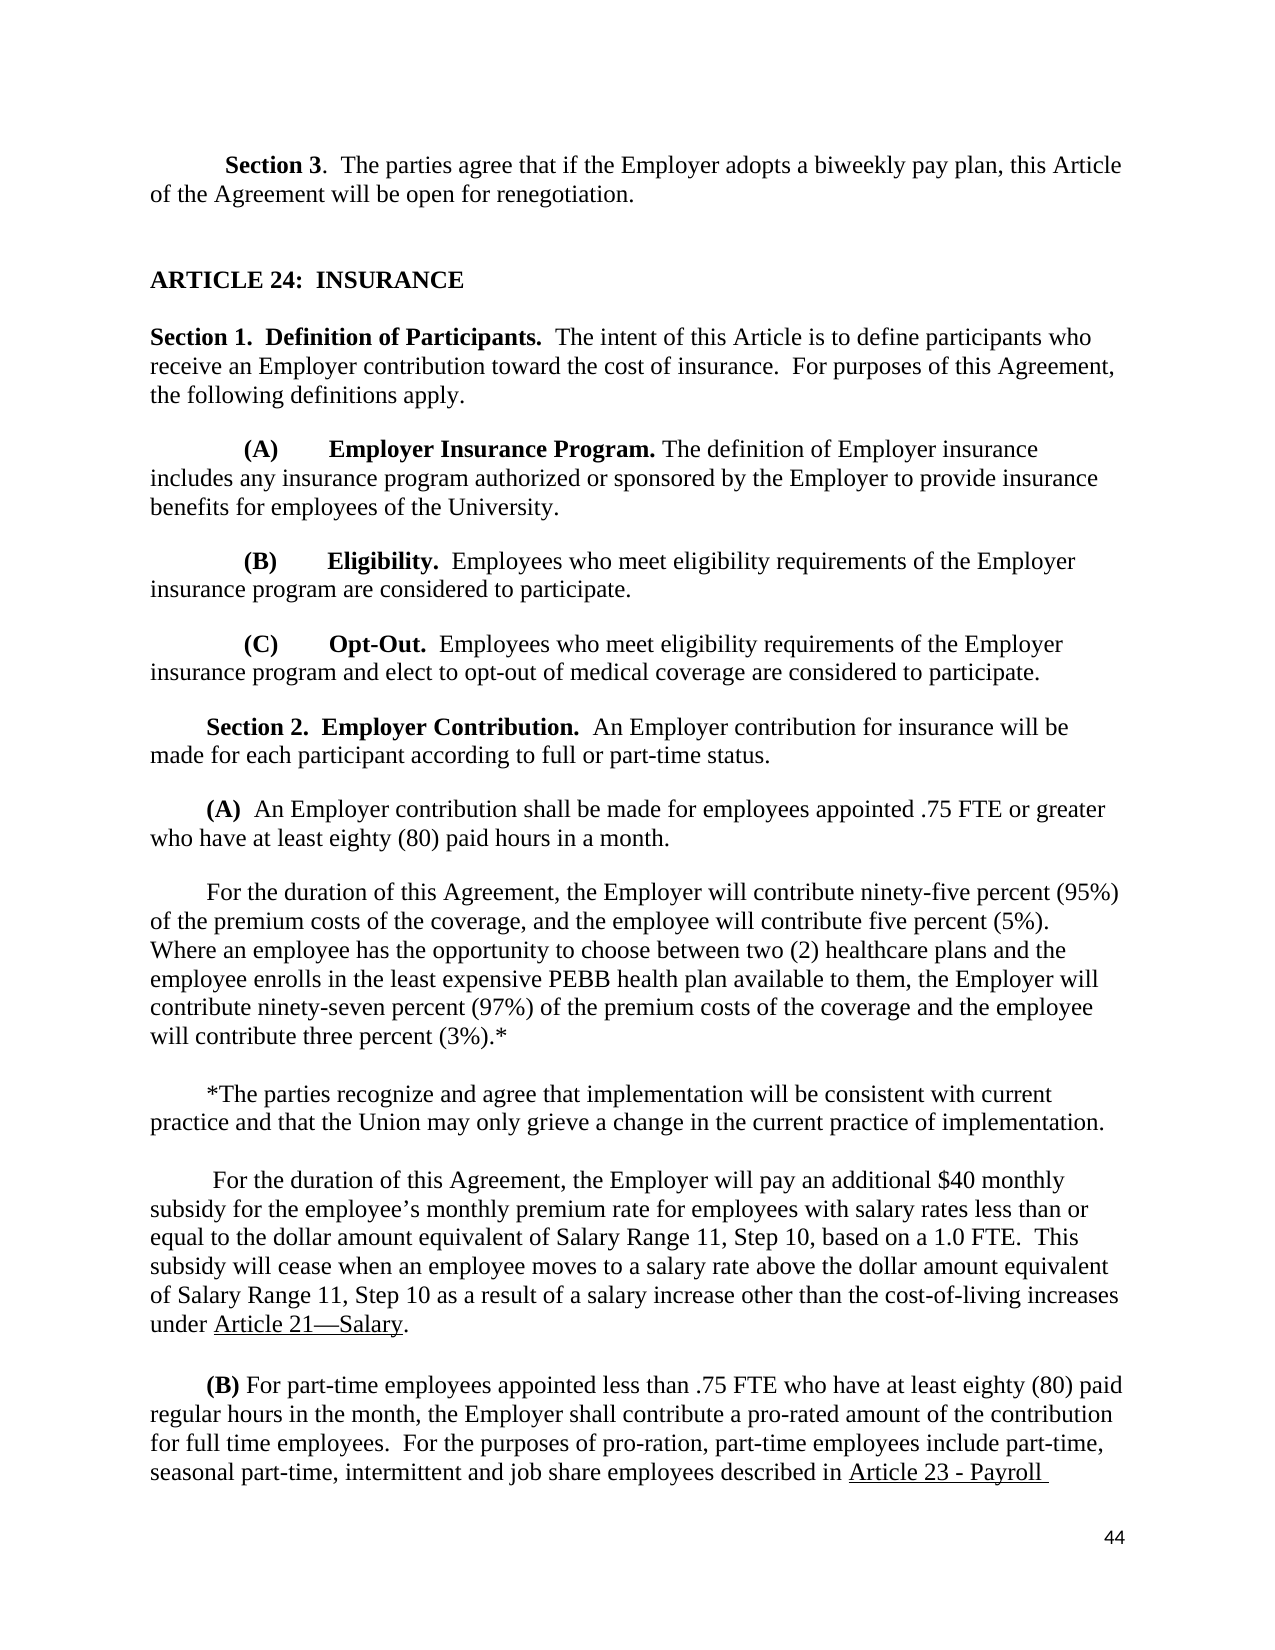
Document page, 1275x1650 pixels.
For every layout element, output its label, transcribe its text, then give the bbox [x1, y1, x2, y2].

text ARTICLE 24: INSURANCE [150, 265, 1125, 294]
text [150, 1371, 1125, 1486]
text Section 2. Employer Contribution. An Employer contribution for insurance will be made for each participant according to full or part-time status. [150, 712, 1125, 769]
text (B) Eligibility. Employees who meet eligibility requirements of the Employer insurance program are considered to participate. [150, 546, 1125, 603]
text Section 1. Definition of Participants. The intent of this Article is to define participants who receive an Employer contribution toward the cost of insurance. For purposes of this Agreement, the following definitions apply. [150, 322, 1125, 409]
text Section 3. The parties agree that if the Employer adopts a biweekly pay plan, this Article of the Agreement will be open for renegotiation. [150, 150, 1125, 207]
text *The parties recognize and agree that implementation will be consistent with current practice and that the Union may only grieve a change in the current practice of implementation. [150, 1079, 1125, 1136]
text (A) Employer Insurance Program. The definition of Employer insurance includes any insurance program authorized or sponsored by the Employer to provide insurance benefits for employees of the University. [150, 434, 1125, 520]
text (A) An Employer contribution shall be made for employees appointed .75 FTE or greater who have at least eighty (80) paid hours in a month. [150, 794, 1125, 852]
text For the duration of this Agreement, the Employer will pay an additional $40 monthly subsidy for the employee’s monthly premium rate for employees with salary rates less than or equal to the dollar amount equivalent of Salary Range 11, Step 10, based on a 1.0 FTE. This subsidy will cease when an employee moves to a salary rate above the dollar amount equivalent of Salary Range 11, Step 10 as a result of a salary increase other than the cost-of-living increases under Article 21—Salary. [150, 1165, 1125, 1337]
text (C) Opt-Out. Employees who meet eligibility requirements of the Employer insurance program and elect to opt-out of medical coverage are considered to participate. [150, 629, 1125, 686]
text For the duration of this Agreement, the Employer will contribute ninety-five percent (95%) of the premium costs of the coverage, and the employee will contribute five percent (5%). Where an employee has the opportunity to choose between two (2) healthcare plans and the employee enrolls in the least expensive PEBB health plan available to them, the Employer will contribute ninety-seven percent (97%) of the premium costs of the coverage and the employee will contribute three percent (3%).* [150, 877, 1125, 1050]
